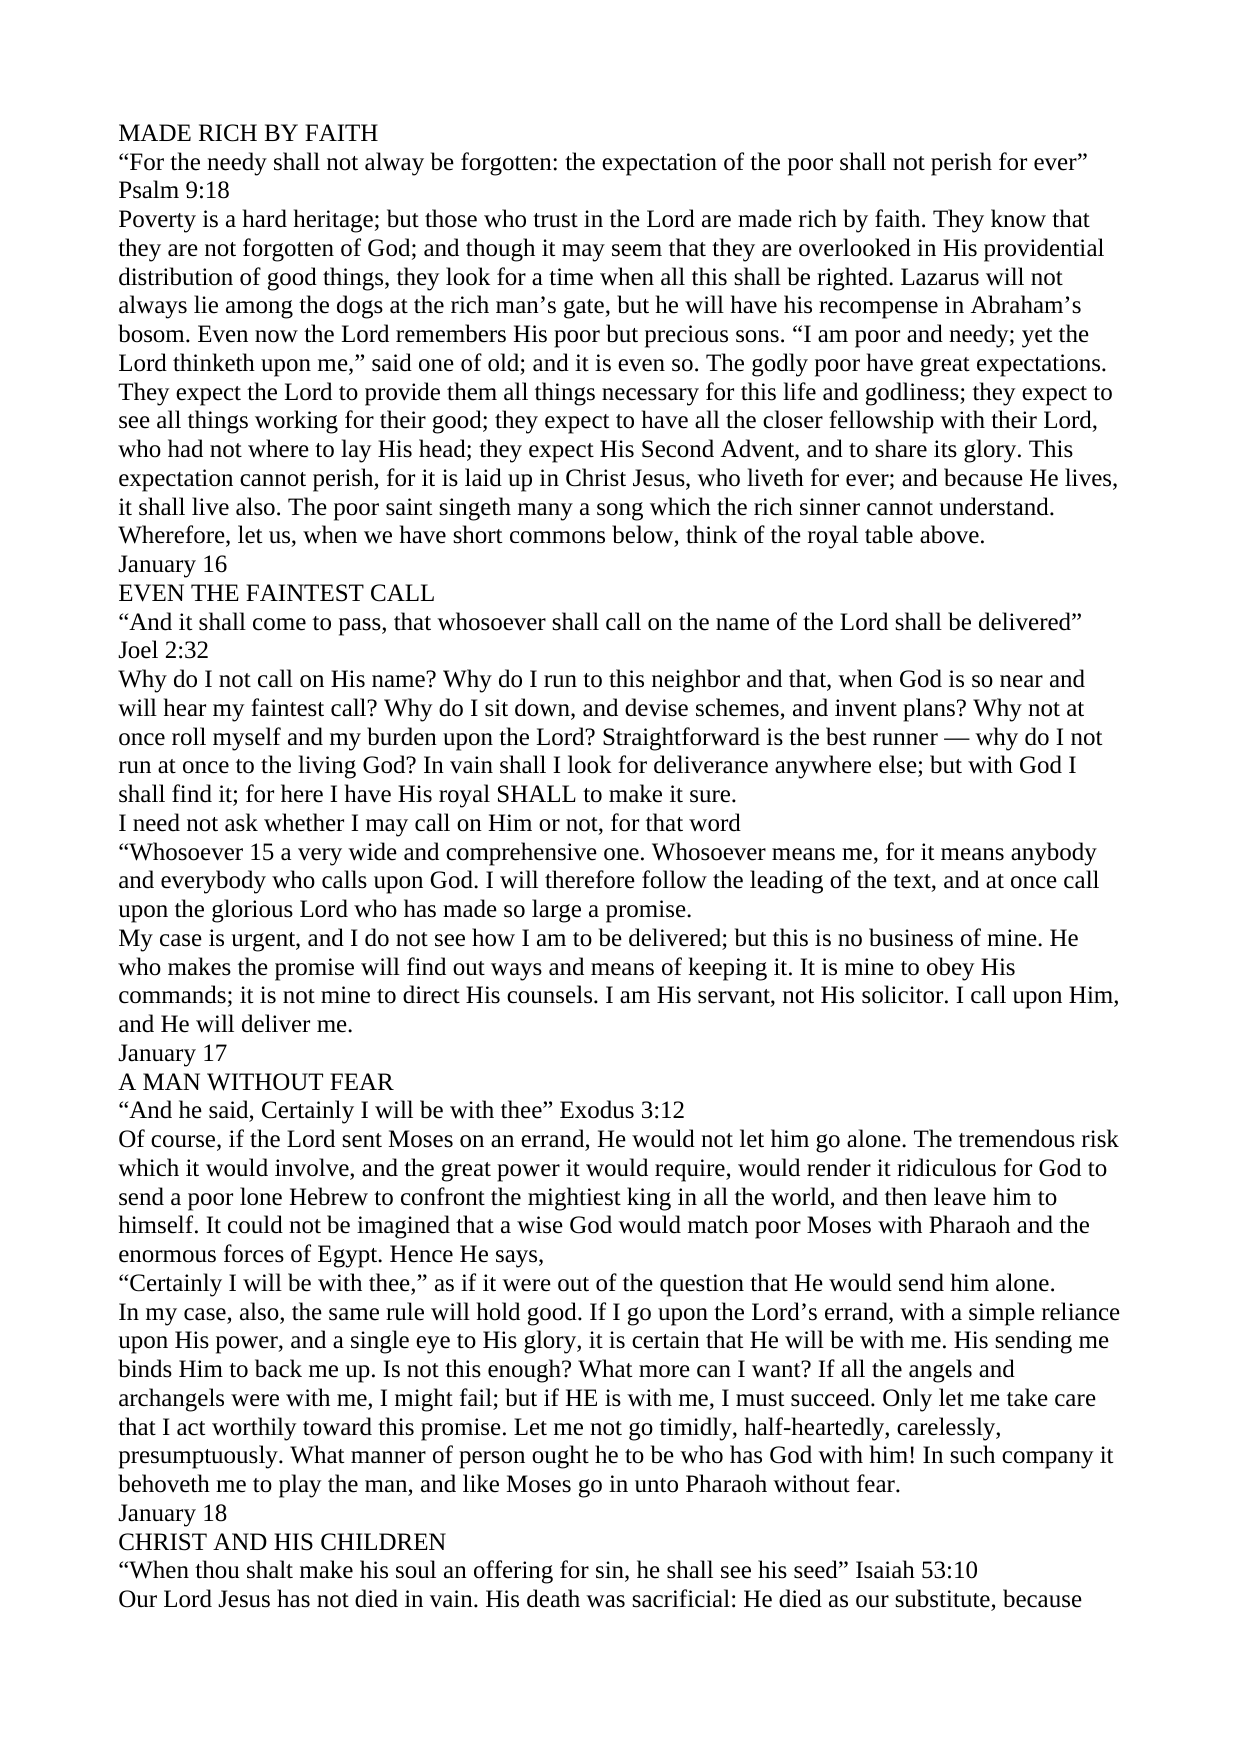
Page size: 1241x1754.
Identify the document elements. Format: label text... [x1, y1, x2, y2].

text “Certainly I will be with thee,” as if it were out of the question that He would send him alone. [118, 1268, 1122, 1297]
text A MAN WITHOUT FEAR [118, 1067, 1122, 1096]
text January 17 [118, 1038, 1122, 1067]
text CHRIST AND HIS CHILDREN [118, 1527, 1122, 1556]
text “For the needy shall not alway be forgotten: the expectation of the poor shall not perish for ever” Psalm 9:18 [118, 147, 1122, 204]
text My case is urgent, and I do not see how I am to be delivered; but this is no business of mine. He who makes the promise will find out ways and means of keeping it. It is mine to obey His commands; it is not mine to direct His counsels. I am His servant, not His solicitor. I call upon Him, and He will deliver me. [118, 923, 1122, 1038]
text In my case, also, the same rule will hold good. If I go upon the Lord’s errand, with a simple reliance upon His power, and a single eye to His glory, it is certain that He will be with me. His sending me binds Him to back me up. Is not this enough? What more can I want? If all the angels and archangels were with me, I might fail; but if HE is with me, I must succeed. Only let me take care that I act worthily toward this promise. Let me not go timidly, half-heartedly, carelessly, presumptuously. What manner of person ought he to be who has God with him! In such company it behoveth me to play the man, and like Moses go in unto Pharaoh without fear. [118, 1297, 1122, 1498]
text “And he said, Certainly I will be with thee” Exodus 3:12 [118, 1096, 1122, 1124]
text EVEN THE FAINTEST CALL [118, 578, 1122, 607]
text “Whosoever 15 a very wide and comprehensive one. Whosoever means me, for it means anybody and everybody who calls upon God. I will therefore follow the leading of the text, and at once call upon the glorious Lord who has made so large a promise. [118, 837, 1122, 923]
text Poverty is a hard heritage; but those who trust in the Lord are made rich by faith. They know that they are not forgotten of God; and though it may seem that they are overlooked in His providential distribution of good things, they look for a time when all this shall be righted. Lazarus will not always lie among the dogs at the rich man’s gate, but he will have his recompense in Abraham’s bosom. Even now the Lord remembers His poor but precious sons. “I am poor and needy; yet the Lord thinketh upon me,” said one of old; and it is even so. The godly poor have great expectations. They expect the Lord to provide them all things necessary for this life and godliness; they expect to see all things working for their good; they expect to have all the closer fellowship with their Lord, who had not where to lay His head; they expect His Second Advent, and to share its glory. This expectation cannot perish, for it is laid up in Christ Jesus, who liveth for ever; and because He lives, it shall live also. The poor saint singeth many a song which the rich sinner cannot understand. Wherefore, let us, when we have short commons below, think of the royal table above. [118, 204, 1122, 549]
text Of course, if the Lord sent Moses on an errand, He would not let him go alone. The tremendous risk which it would involve, and the great power it would require, would render it ridiculous for God to send a poor lone Hebrew to confront the mightiest king in all the world, and then leave him to himself. It could not be imagined that a wise God would match poor Moses with Pharaoh and the enormous forces of Egypt. Hence He says, [118, 1124, 1122, 1268]
text “And it shall come to pass, that whosoever shall call on the name of the Lord shall be delivered” Joel 2:32 [118, 607, 1122, 664]
text MADE RICH BY FAITH [118, 118, 1122, 147]
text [118, 1584, 1122, 1613]
text I need not ask whether I may call on Him or not, for that word [118, 808, 1122, 837]
text January 16 [118, 549, 1122, 578]
text “When thou shalt make his soul an offering for sin, he shall see his seed” Isaiah 53:10 [118, 1556, 1122, 1584]
text Why do I not call on His name? Why do I run to this neighbor and that, when God is so near and will hear my faintest call? Why do I sit down, and devise schemes, and invent plans? Why not at once roll myself and my burden upon the Lord? Straightforward is the best runner — why do I not run at once to the living God? In vain shall I look for deliverance anywhere else; but with God I shall find it; for here I have His royal SHALL to make it sure. [118, 664, 1122, 808]
text January 18 [118, 1498, 1122, 1527]
